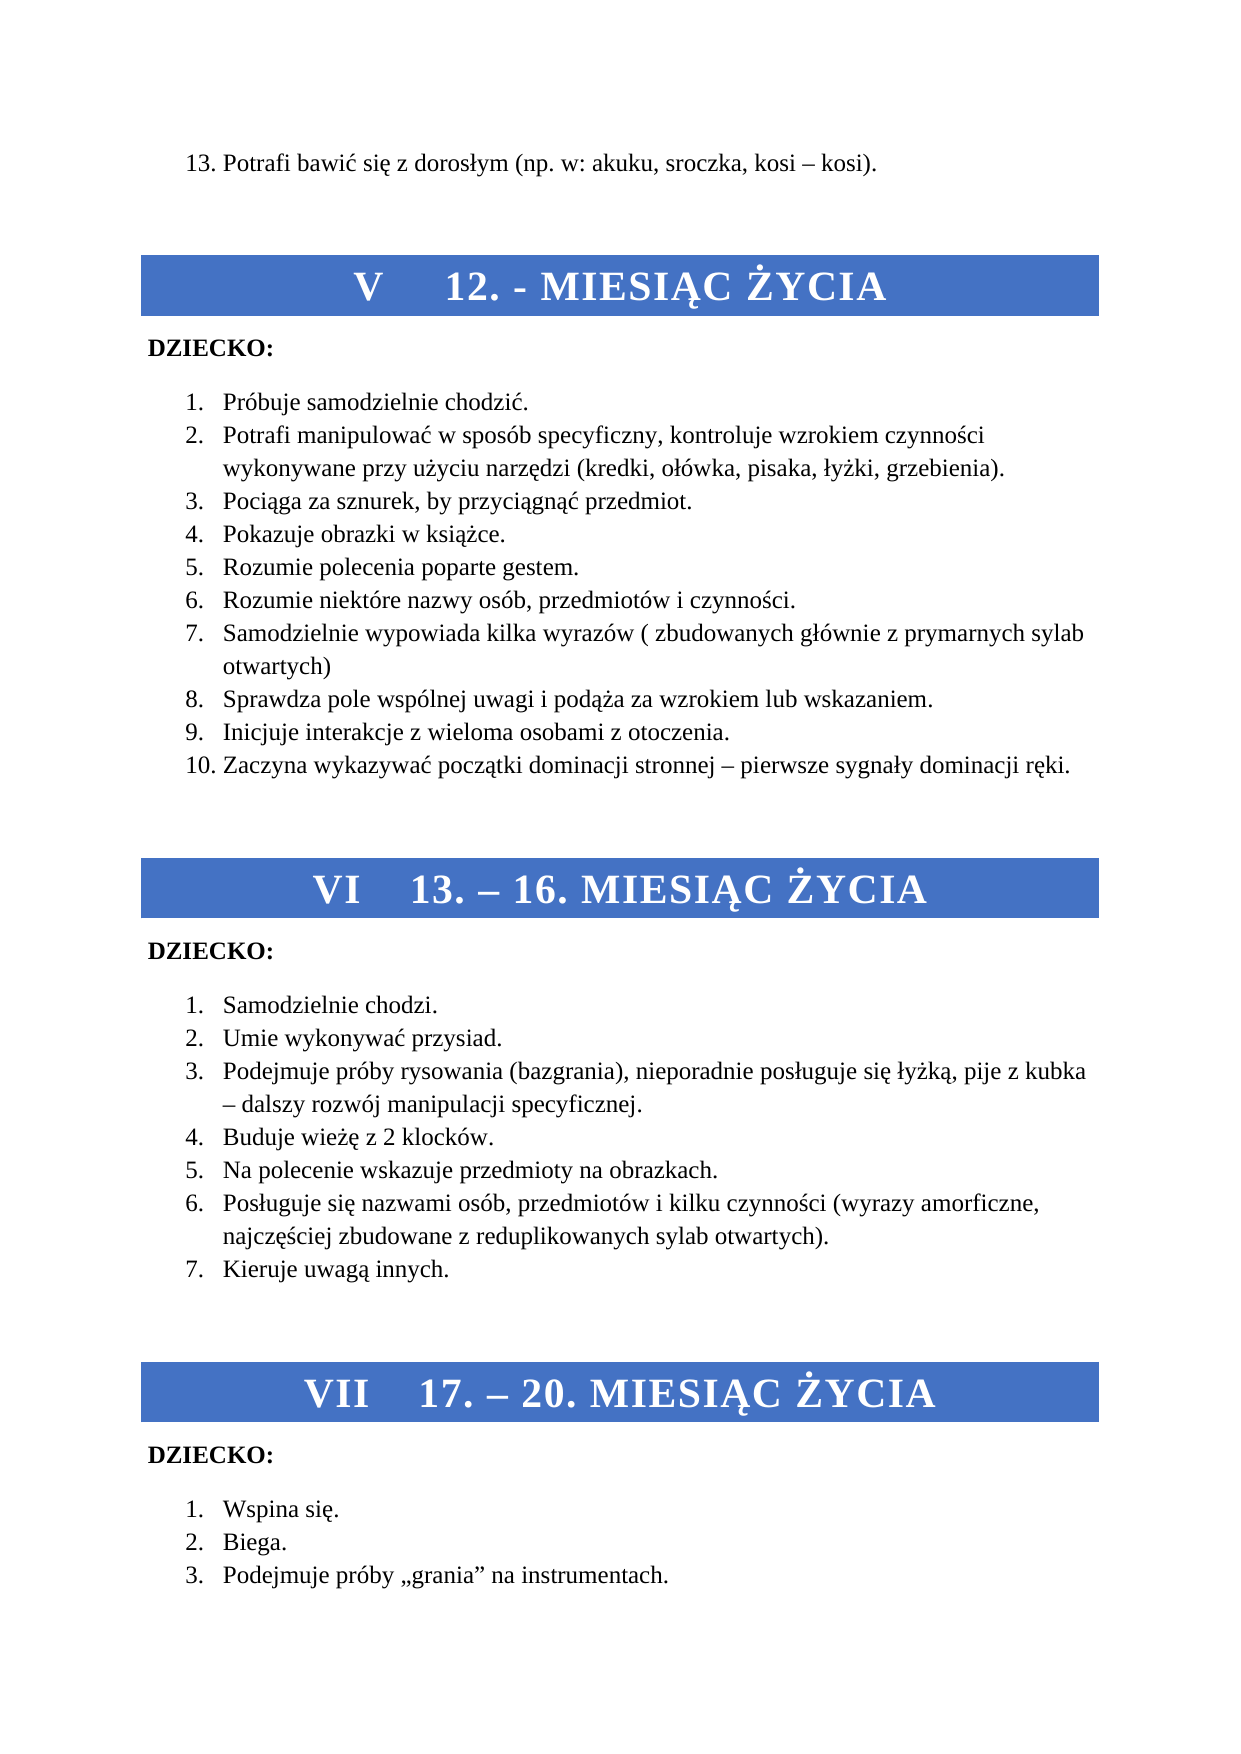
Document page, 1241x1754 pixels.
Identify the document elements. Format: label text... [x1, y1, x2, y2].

list Buduje wieżę z 2 klocków. [185, 1122, 1093, 1151]
list Inicjuje interakcje z wieloma osobami z otoczenia. [185, 717, 1093, 746]
list Samodzielnie wypowiada kilka wyrazów ( zbudowanych głównie z prymarnych sylab otwartych) [185, 618, 1093, 680]
list Na polecenie wskazuje przedmioty na obrazkach. [185, 1155, 1093, 1184]
list Samodzielnie chodzi. [185, 990, 1093, 1019]
list Umie wykonywać przysiad. [185, 1023, 1093, 1052]
subtitle VII 17. – 20. MIESIĄC ŻYCIA [148, 1368, 1093, 1416]
list Biega. [185, 1527, 1093, 1556]
list Rozumie polecenia poparte gestem. [185, 552, 1093, 581]
list Podejmuje próby „grania” na instrumentach. [185, 1560, 1093, 1588]
list Wspina się. [185, 1494, 1093, 1522]
list Pokazuje obrazki w książce. [185, 519, 1093, 548]
text DZIECKO: [148, 1440, 1093, 1469]
list Próbuje samodzielnie chodzić. [185, 387, 1093, 416]
text DZIECKO: [148, 936, 1093, 965]
list Zaczyna wykazywać początki dominacji stronnej – pierwsze sygnały dominacji ręki. [185, 750, 1093, 779]
list Pociąga za sznurek, by przyciągnąć przedmiot. [185, 486, 1093, 515]
subtitle V 12. - MIESIĄC ŻYCIA [148, 262, 1093, 309]
list Podejmuje próby rysowania (bazgrania), nieporadnie posługuje się łyżką, pije z kubka – dalszy rozwój manipulacji specyficznej. [185, 1056, 1093, 1118]
list Posługuje się nazwami osób, przedmiotów i kilku czynności (wyrazy amorficzne, najczęściej zbudowane z reduplikowanych sylab otwartych). [185, 1188, 1093, 1250]
list Rozumie niektóre nazwy osób, przedmiotów i czynności. [185, 585, 1093, 614]
text DZIECKO: [148, 333, 1093, 362]
subtitle VI 13. – 16. MIESIĄC ŻYCIA [148, 864, 1093, 912]
list Potrafi manipulować w sposób specyficzny, kontroluje wzrokiem czynności wykonywane przy użyciu narzędzi (kredki, ołówka, pisaka, łyżki, grzebienia). [185, 420, 1093, 482]
list Kieruje uwagą innych. [185, 1254, 1093, 1283]
list Sprawdza pole wspólnej uwagi i podąża za wzrokiem lub wskazaniem. [185, 684, 1093, 713]
list Potrafi bawić się z dorosłym (np. w: akuku, sroczka, kosi – kosi). [185, 148, 1093, 176]
